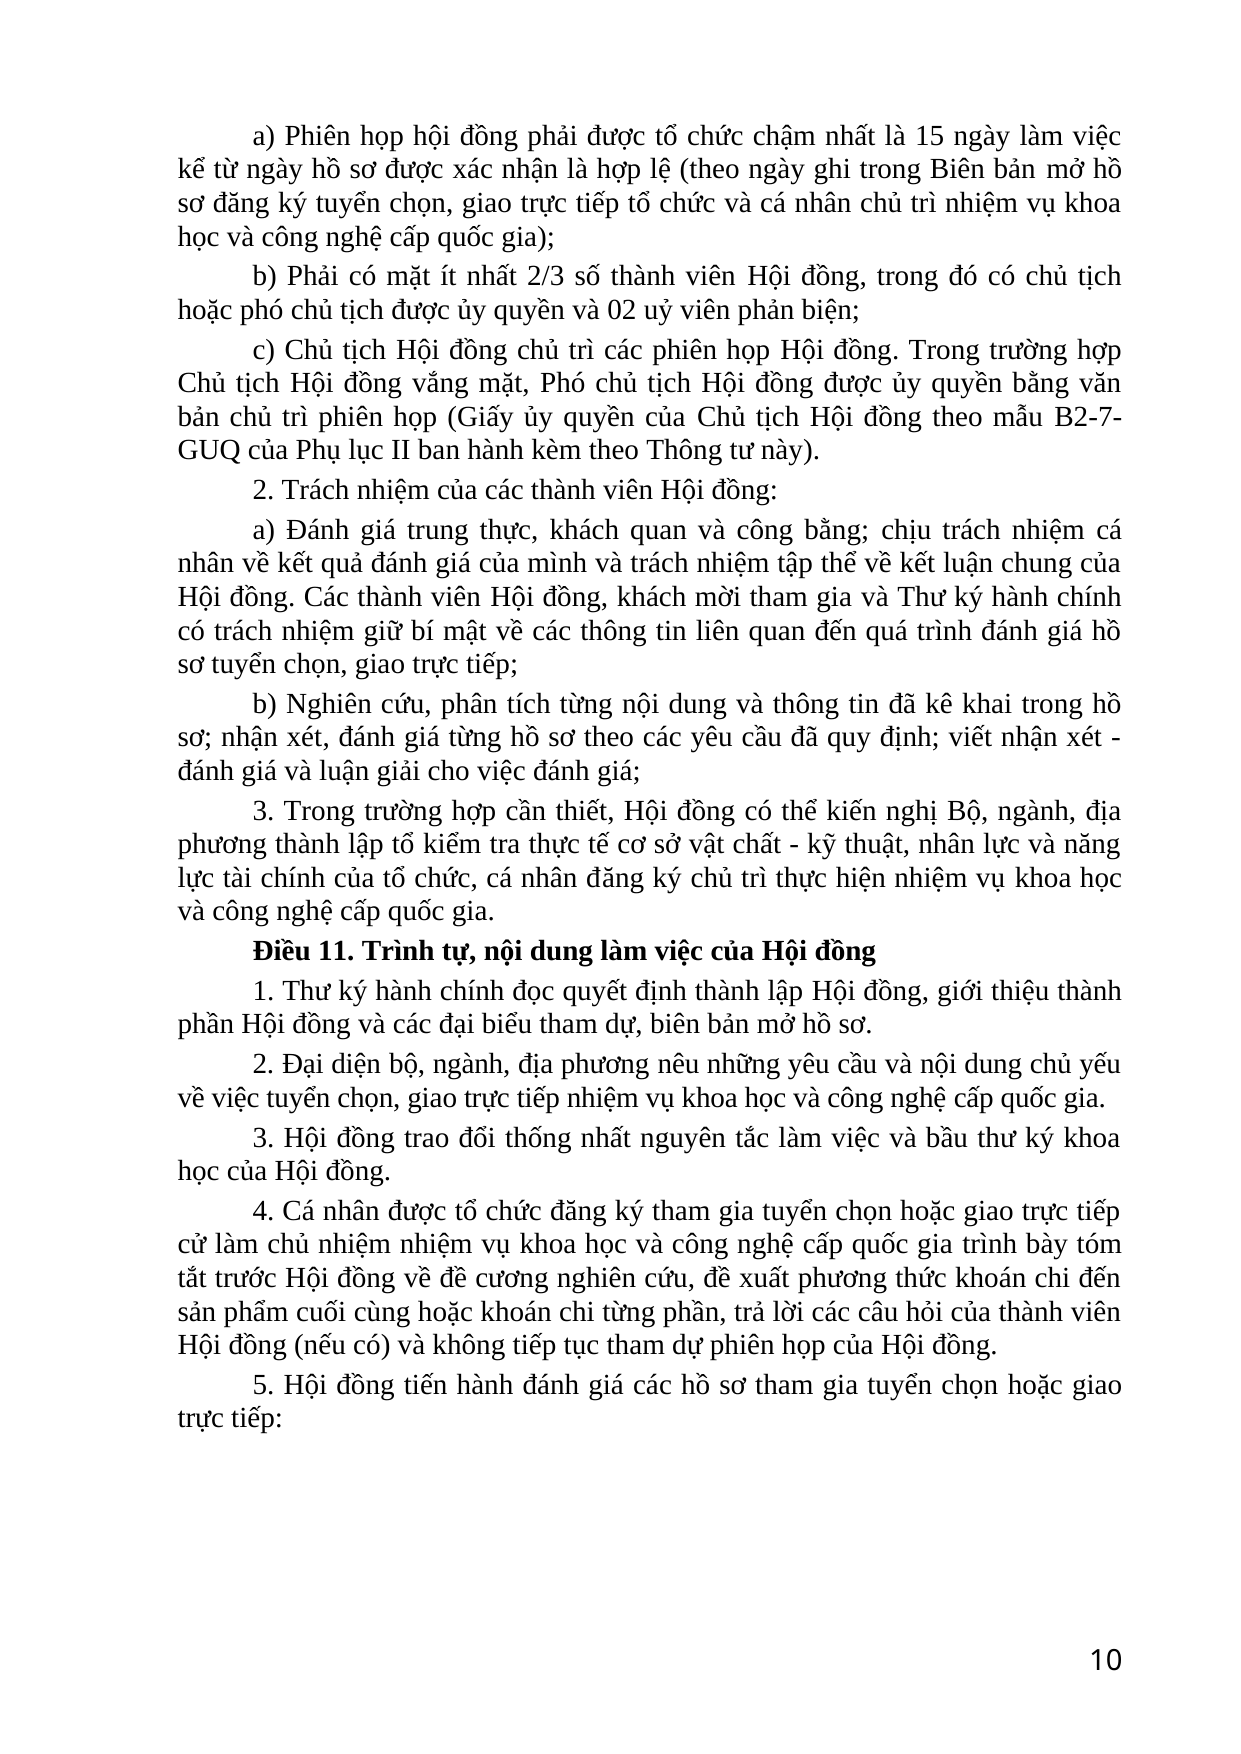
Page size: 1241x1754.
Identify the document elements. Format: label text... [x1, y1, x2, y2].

subtitle 2. Đại diện bộ, ngành, địa phương nêu những yêu cầu và nội dung chủ yếu về việc tuyển chọn, giao trực tiếp nhiệm vụ khoa học và công nghệ cấp quốc gia. [177, 1046, 1122, 1113]
text 5. Hội đồng tiến hành đánh giá các hồ sơ tham gia tuyển chọn hoặc giao trực tiếp: [177, 1367, 1122, 1434]
text b) Phải có mặt ít nhất 2/3 số thành viên Hội đồng, trong đó có chủ tịch hoặc phó chủ tịch được ủy quyền và 02 uỷ viên phản biện; [177, 258, 1122, 326]
text 2. Trách nhiệm của các thành viên Hội đồng: [177, 472, 1122, 506]
text b) Nghiên cứu, phân tích từng nội dung và thông tin đã kê khai trong hồ sơ; nhận xét, đánh giá từng hồ sơ theo các yêu cầu đã quy định; viết nhận xét - đánh giá và luận giải cho việc đánh giá; [177, 686, 1122, 787]
text 1. Thư ký hành chính đọc quyết định thành lập Hội đồng, giới thiệu thành phần Hội đồng và các đại biểu tham dự, biên bản mở hồ sơ. [177, 973, 1122, 1040]
text 4. Cá nhân được tổ chức đăng ký tham gia tuyển chọn hoặc giao trực tiếp cử làm chủ nhiệm nhiệm vụ khoa học và công nghệ cấp quốc gia trình bày tóm tắt trước Hội đồng về đề cương nghiên cứu, đề xuất phương thức khoán chi đến sản phẩm cuối cùng hoặc khoán chi từng phần, trả lời các câu hỏi của thành viên Hội đồng (nếu có) và không tiếp tục tham dự phiên họp của Hội đồng. [177, 1193, 1122, 1361]
text Điều 11. Trình tự, nội dung làm việc của Hội đồng [177, 933, 1122, 967]
text 3. Trong trường hợp cần thiết, Hội đồng có thể kiến nghị Bộ, ngành, địa phương thành lập tổ kiểm tra thực tế cơ sở vật chất - kỹ thuật, nhân lực và năng lực tài chính của tổ chức, cá nhân đăng ký chủ trì thực hiện nhiệm vụ khoa học và công nghệ cấp quốc gia. [177, 793, 1122, 927]
text a) Phiên họp hội đồng phải được tổ chức chậm nhất là 15 ngày làm việc kể từ ngày hồ sơ được xác nhận là hợp lệ (theo ngày ghi trong Biên bản mở hồ sơ đăng ký tuyển chọn, giao trực tiếp tổ chức và cá nhân chủ trì nhiệm vụ khoa học và công nghệ cấp quốc gia); [177, 118, 1122, 252]
text a) Đánh giá trung thực, khách quan và công bằng; chịu trách nhiệm cá nhân về kết quả đánh giá của mình và trách nhiệm tập thể về kết luận chung của Hội đồng. Các thành viên Hội đồng, khách mời tham gia và Thư ký hành chính có trách nhiệm giữ bí mật về các thông tin liên quan đến quá trình đánh giá hồ sơ tuyển chọn, giao trực tiếp; [177, 512, 1122, 680]
text c) Chủ tịch Hội đồng chủ trì các phiên họp Hội đồng. Trong trường hợp Chủ tịch Hội đồng vắng mặt, Phó chủ tịch Hội đồng được ủy quyền bằng văn bản chủ trì phiên họp (Giấy ủy quyền của Chủ tịch Hội đồng theo mẫu B2-7-GUQ của Phụ lục II ban hành kèm theo Thông tư này). [177, 332, 1122, 466]
text 3. Hội đồng trao đổi thống nhất nguyên tắc làm việc và bầu thư ký khoa học của Hội đồng. [177, 1120, 1122, 1187]
